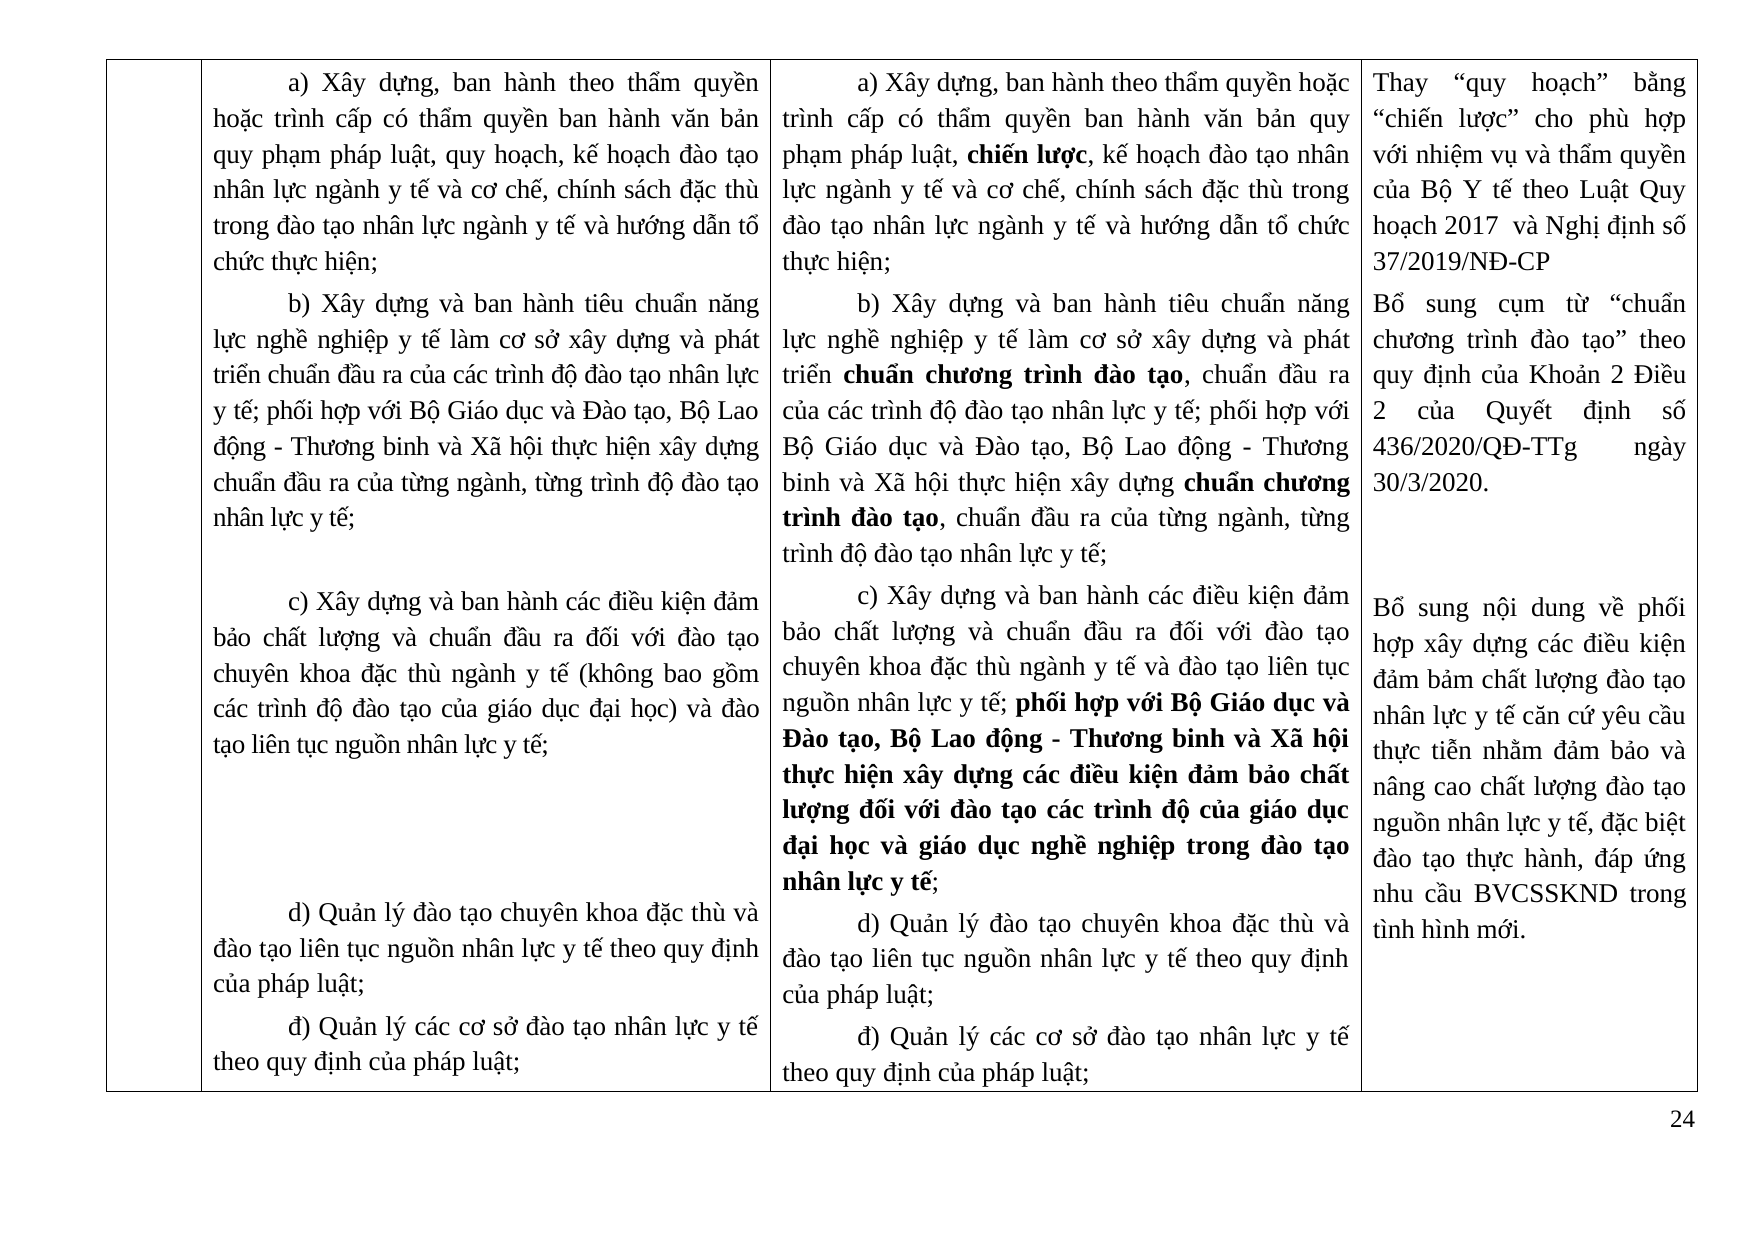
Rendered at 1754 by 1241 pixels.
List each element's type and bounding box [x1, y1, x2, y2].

table_cell [771, 60, 1361, 1091]
table_cell [202, 60, 770, 1091]
table_cell [1362, 60, 1697, 1091]
table_cell [107, 60, 201, 1091]
